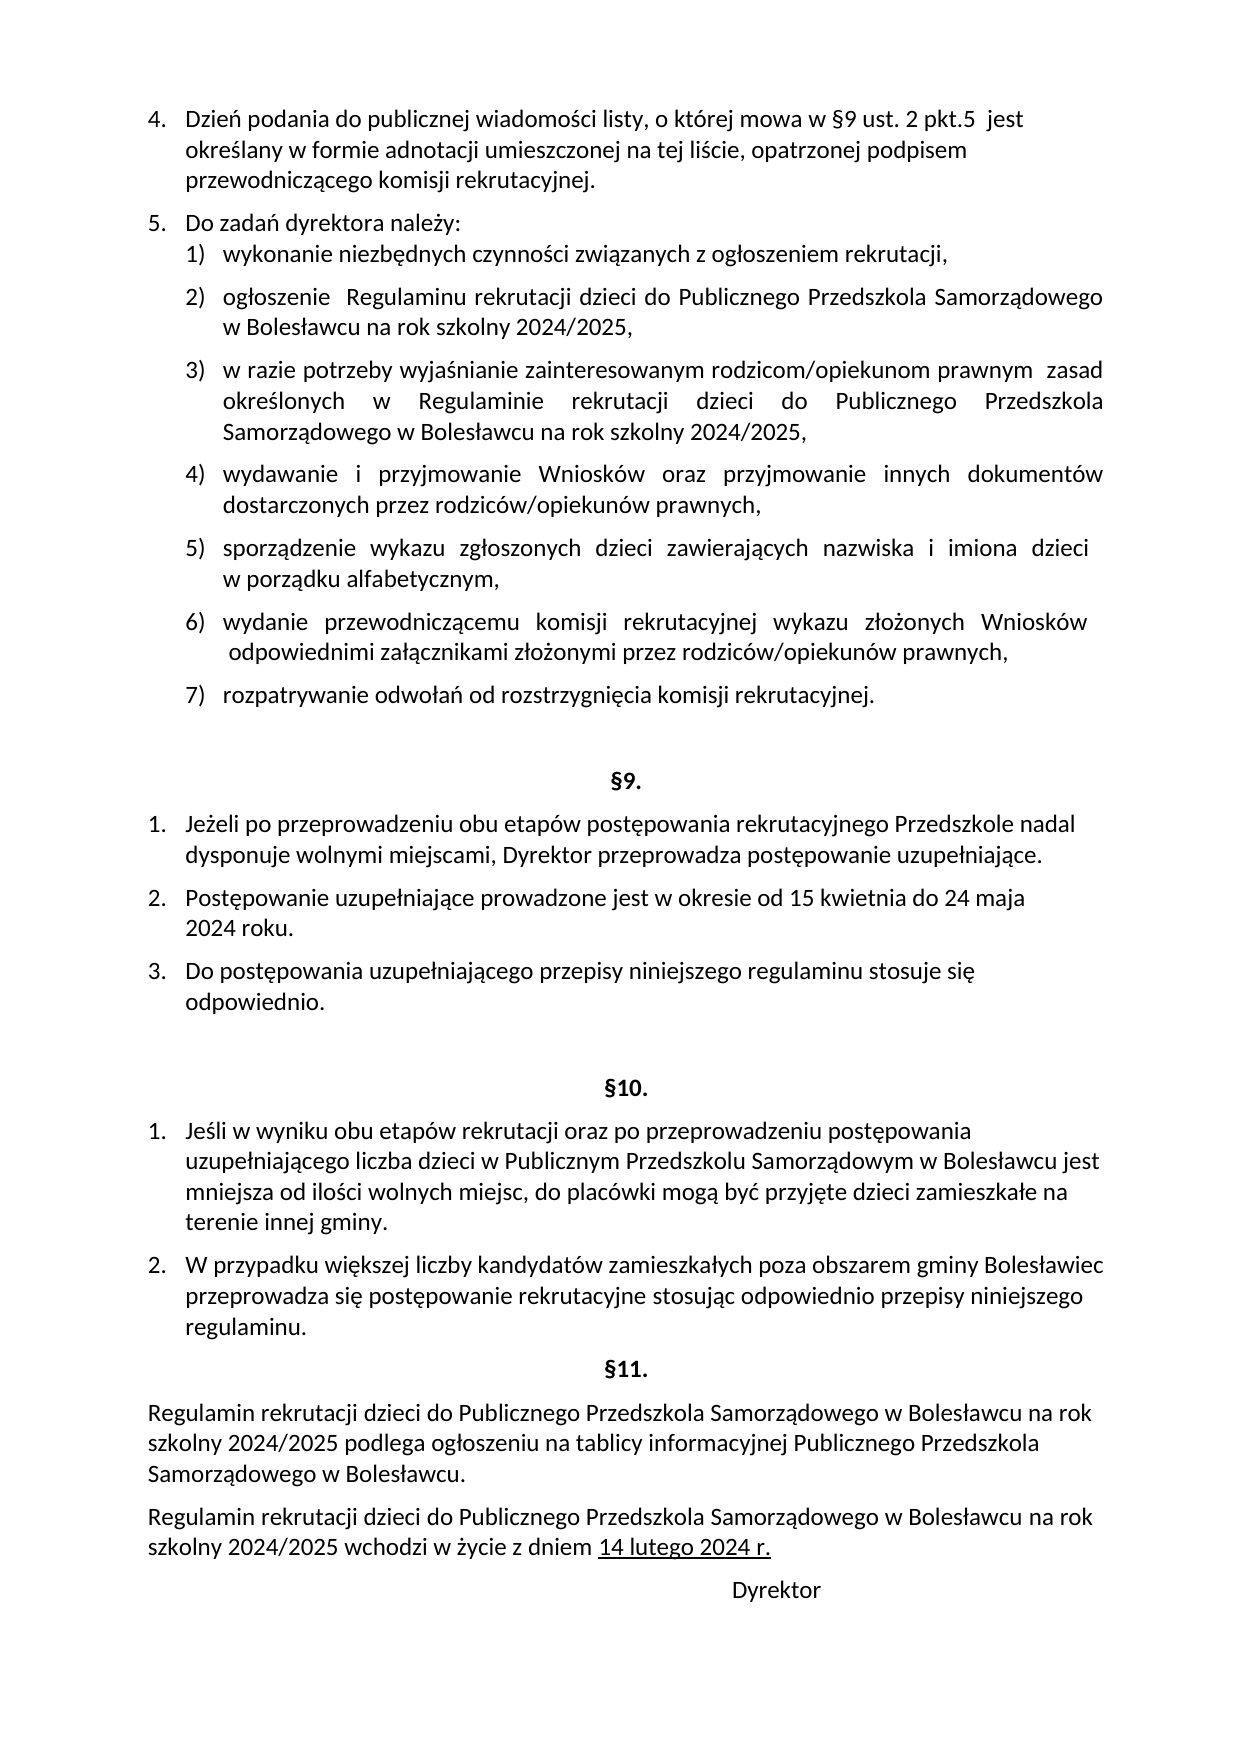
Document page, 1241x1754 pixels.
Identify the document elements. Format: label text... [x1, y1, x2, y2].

list wykonanie niezbędnych czynności związanych z ogłoszeniem rekrutacji, [185, 238, 1104, 268]
list Jeśli w wyniku obu etapów rekrutacji oraz po przeprowadzeniu postępowania uzupełniającego liczba dzieci w Publicznym Przedszkolu Samorządowym w Bolesławcu jest mniejsza od ilości wolnych miejsc, do placówki mogą być przyjęte dzieci zamieszkałe na terenie innej gminy. [148, 1115, 1104, 1237]
text §11. [148, 1354, 1104, 1384]
list w razie potrzeby wyjaśnianie zainteresowanym rodzicom/opiekunom prawnym zasad określonych w Regulaminie rekrutacji dzieci do Publicznego Przedszkola Samorządowego w Bolesławcu na rok szkolny 2024/2025, [185, 354, 1104, 446]
list ogłoszenie Regulaminu rekrutacji dzieci do Publicznego Przedszkola Samorządowego w Bolesławcu na rok szkolny 2024/2025, [185, 281, 1104, 342]
list Do postępowania uzupełniającego przepisy niniejszego regulaminu stosuje się odpowiednio. [148, 955, 1104, 1016]
list sporządzenie wykazu zgłoszonych dzieci zawierających nazwiska i imiona dzieci w porządku alfabetycznym, [185, 532, 1104, 593]
list Jeżeli po przeprowadzeniu obu etapów postępowania rekrutacyjnego Przedszkole nadal dysponuje wolnymi miejscami, Dyrektor przeprowadza postępowanie uzupełniające. [148, 808, 1104, 869]
list Do zadań dyrektora należy: [148, 207, 1104, 238]
text Dyrektor [148, 1574, 1104, 1605]
list Dzień podania do publicznej wiadomości listy, o której mowa w §9 ust. 2 pkt.5 jest określany w formie adnotacji umieszczonej na tej liście, opatrzonej podpisem przewodniczącego komisji rekrutacyjnej. [148, 103, 1104, 195]
text Regulamin rekrutacji dzieci do Publicznego Przedszkola Samorządowego w Bolesławcu na rok szkolny 2024/2025 wchodzi w życie z dniem 14 lutego 2024 r. [148, 1501, 1104, 1562]
list W przypadku większej liczby kandydatów zamieszkałych poza obszarem gminy Bolesławiec przeprowadza się postępowanie rekrutacyjne stosując odpowiednio przepisy niniejszego regulaminu. [148, 1249, 1104, 1341]
list Postępowanie uzupełniające prowadzone jest w okresie od 15 kwietnia do 24 maja 2024 roku. [148, 882, 1104, 943]
text §9. [148, 765, 1104, 796]
text Regulamin rekrutacji dzieci do Publicznego Przedszkola Samorządowego w Bolesławcu na rok szkolny 2024/2025 podlega ogłoszeniu na tablicy informacyjnej Publicznego Przedszkola Samorządowego w Bolesławcu. [148, 1397, 1104, 1488]
list wydanie przewodniczącemu komisji rekrutacyjnej wykazu złożonych Wniosków odpowiednimi załącznikami złożonymi przez rodziców/opiekunów prawnych, [185, 606, 1104, 667]
list rozpatrywanie odwołań od rozstrzygnięcia komisji rekrutacyjnej. [185, 679, 1104, 710]
list wydawanie i przyjmowanie Wniosków oraz przyjmowanie innych dokumentów dostarczonych przez rodziców/opiekunów prawnych, [185, 459, 1104, 520]
text §10. [148, 1072, 1104, 1102]
